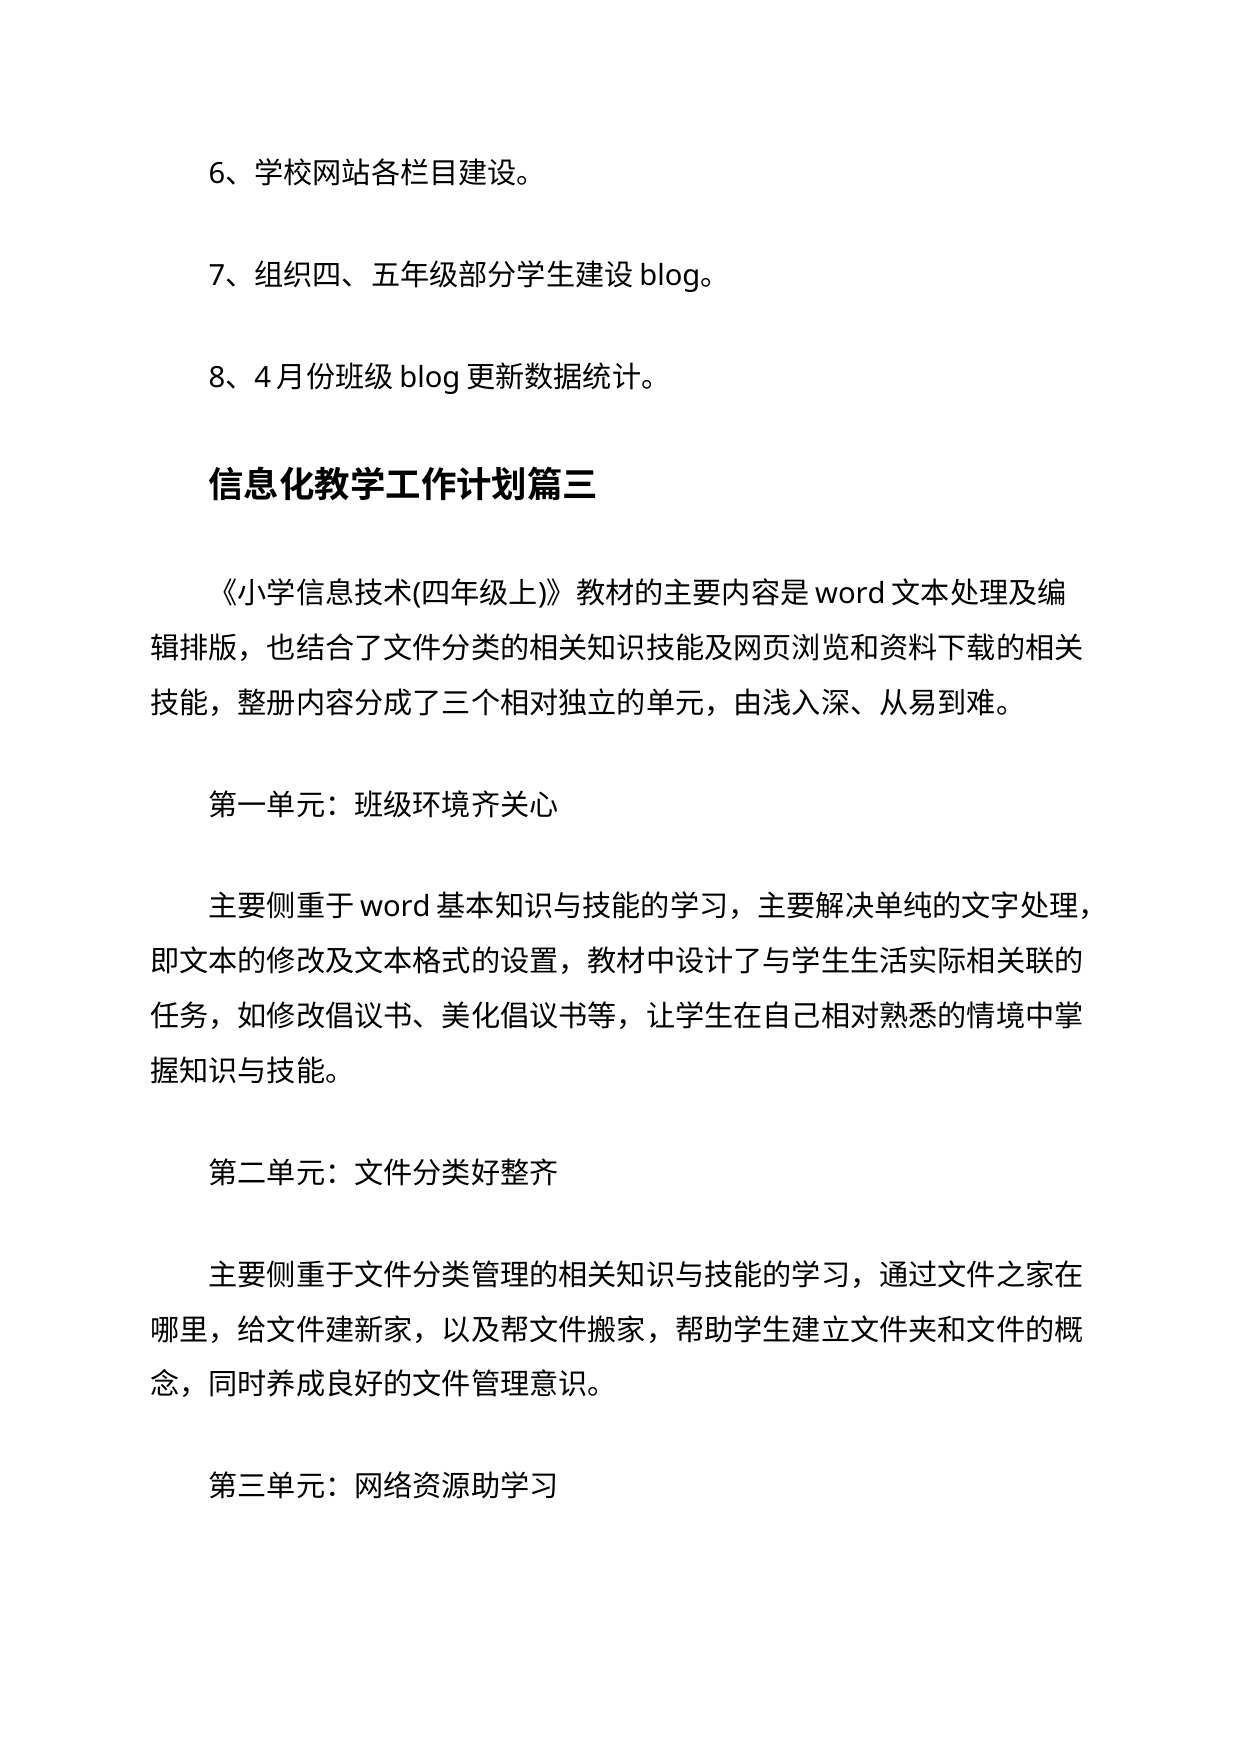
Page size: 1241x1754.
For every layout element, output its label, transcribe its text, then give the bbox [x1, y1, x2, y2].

text 主要侧重于文件分类管理的相关知识与技能的学习，通过文件之家在哪里，给文件建新家，以及帮文件搬家，帮助学生建立文件夹和文件的概念，同时养成良好的文件管理意识。 [150, 1251, 1090, 1403]
text 第三单元：网络资源助学习 [150, 1463, 1090, 1505]
text 信息化教学工作计划篇三 [150, 456, 1090, 507]
text 《小学信息技术(四年级上)》教材的主要内容是word文本处理及编辑排版，也结合了文件分类的相关知识技能及网页浏览和资料下载的相关技能，整册内容分成了三个相对独立的单元，由浅入深、从易到难。 [150, 569, 1090, 722]
text 6、学校网站各栏目建设。 [150, 150, 1090, 192]
text 第二单元：文件分类好整齐 [150, 1149, 1090, 1192]
text 主要侧重于word基本知识与技能的学习，主要解决单纯的文字处理，即文本的修改及文本格式的设置，教材中设计了与学生生活实际相关联的任务，如修改倡议书、美化倡议书等，让学生在自己相对熟悉的情境中掌握知识与技能。 [150, 883, 1090, 1090]
text 第一单元：班级环境齐关心 [150, 781, 1090, 823]
text 8、4月份班级blog更新数据统计。 [150, 354, 1090, 396]
text 7、组织四、五年级部分学生建设blog。 [150, 252, 1090, 294]
